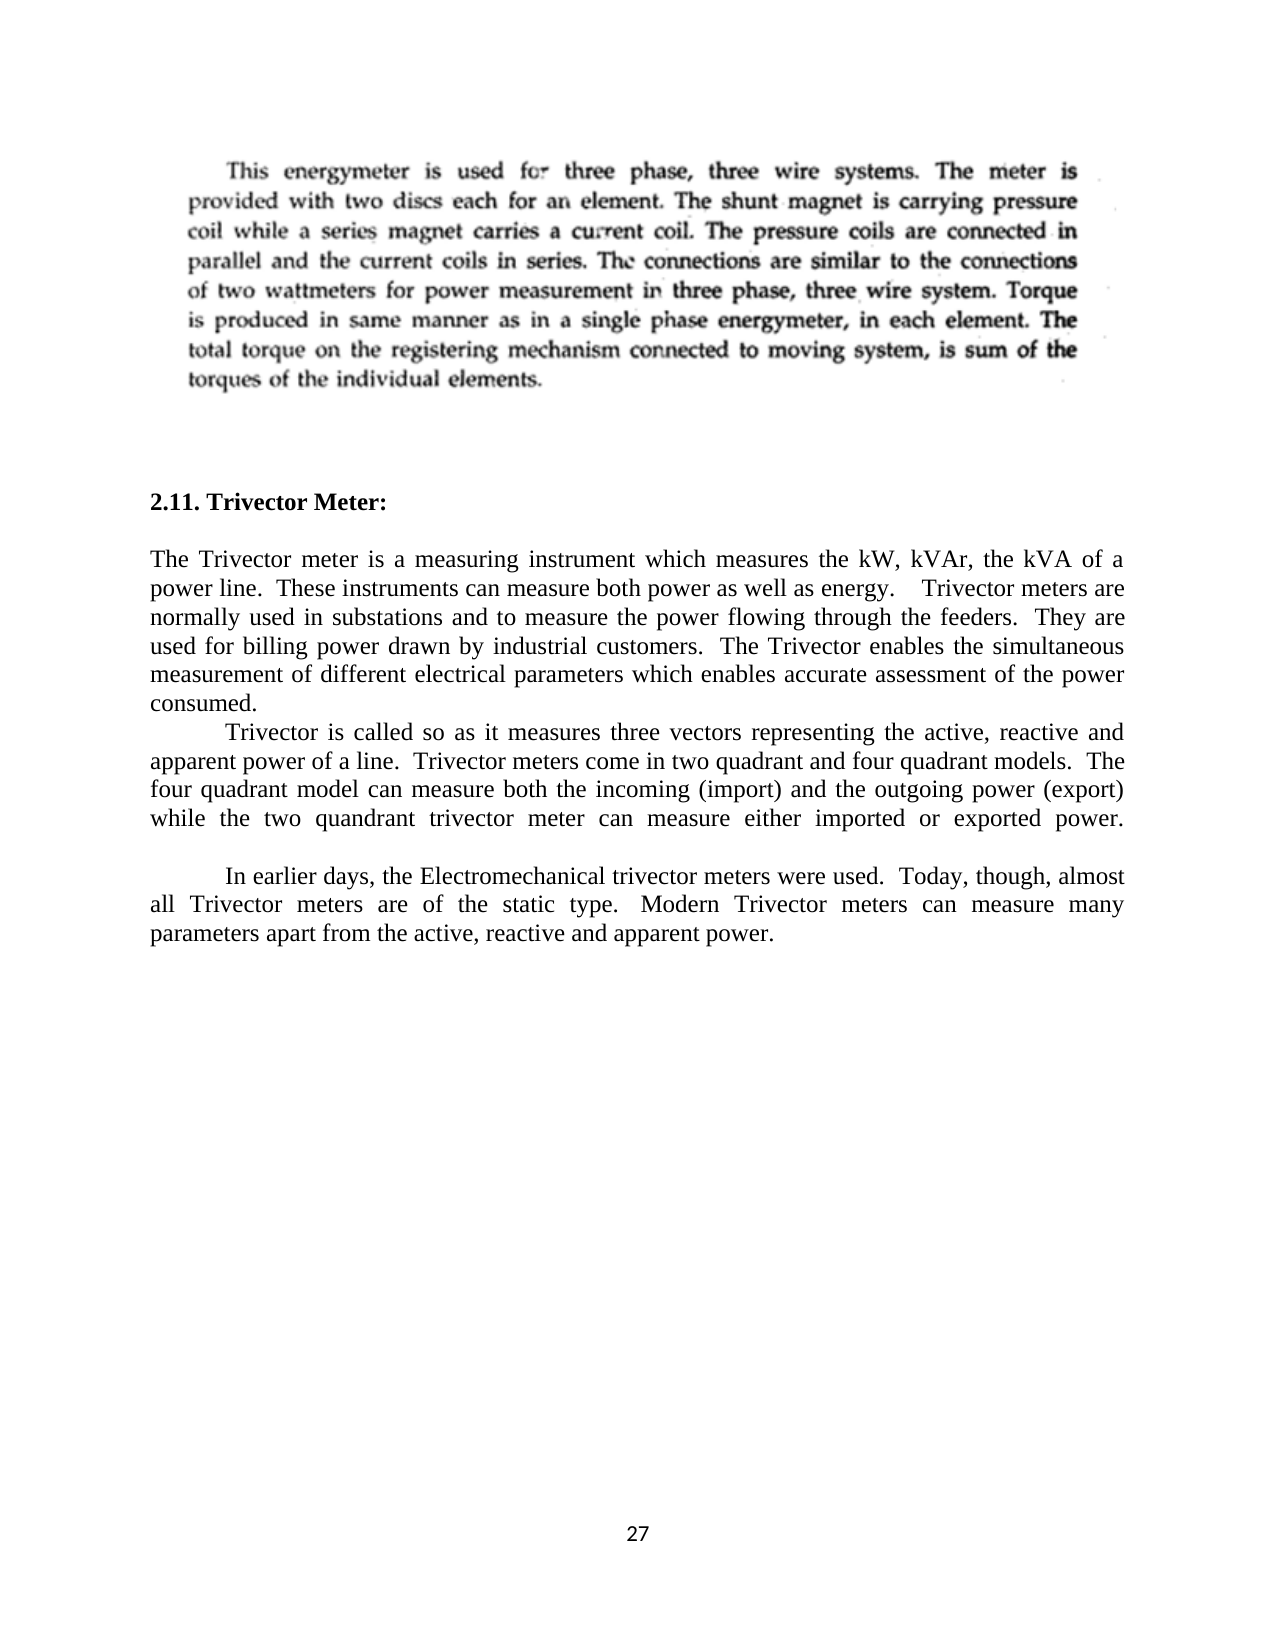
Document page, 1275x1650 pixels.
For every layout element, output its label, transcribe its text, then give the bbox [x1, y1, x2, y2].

text 2.11. Trivector Meter: [150, 487, 1125, 515]
text The Trivector meter is a measuring instrument which measures the kW, kVAr, the kVA of a power line. These instruments can measure both power as well as energy. Trivector meters are normally used in substations and to measure the power flowing through the feeders. They are used for billing power drawn by industrial customers. The Trivector enables the simultaneous measurement of different electrical parameters which enables accurate assessment of the power consumed. Trivector is called so as it measures three vectors representing the active, reactive and apparent power of a line. Trivector meters come in two quadrant and four quadrant models. The four quadrant model can measure both the incoming (import) and the outgoing power (export) while the two quandrant trivector meter can measure either imported or exported power. In earlier days, the Electromechanical trivector meters were used. Today, though, almost all Trivector meters are of the static type. Modern Trivector meters can measure many parameters apart from the active, reactive and apparent power. [150, 544, 1125, 947]
picture [150, 150, 1118, 400]
